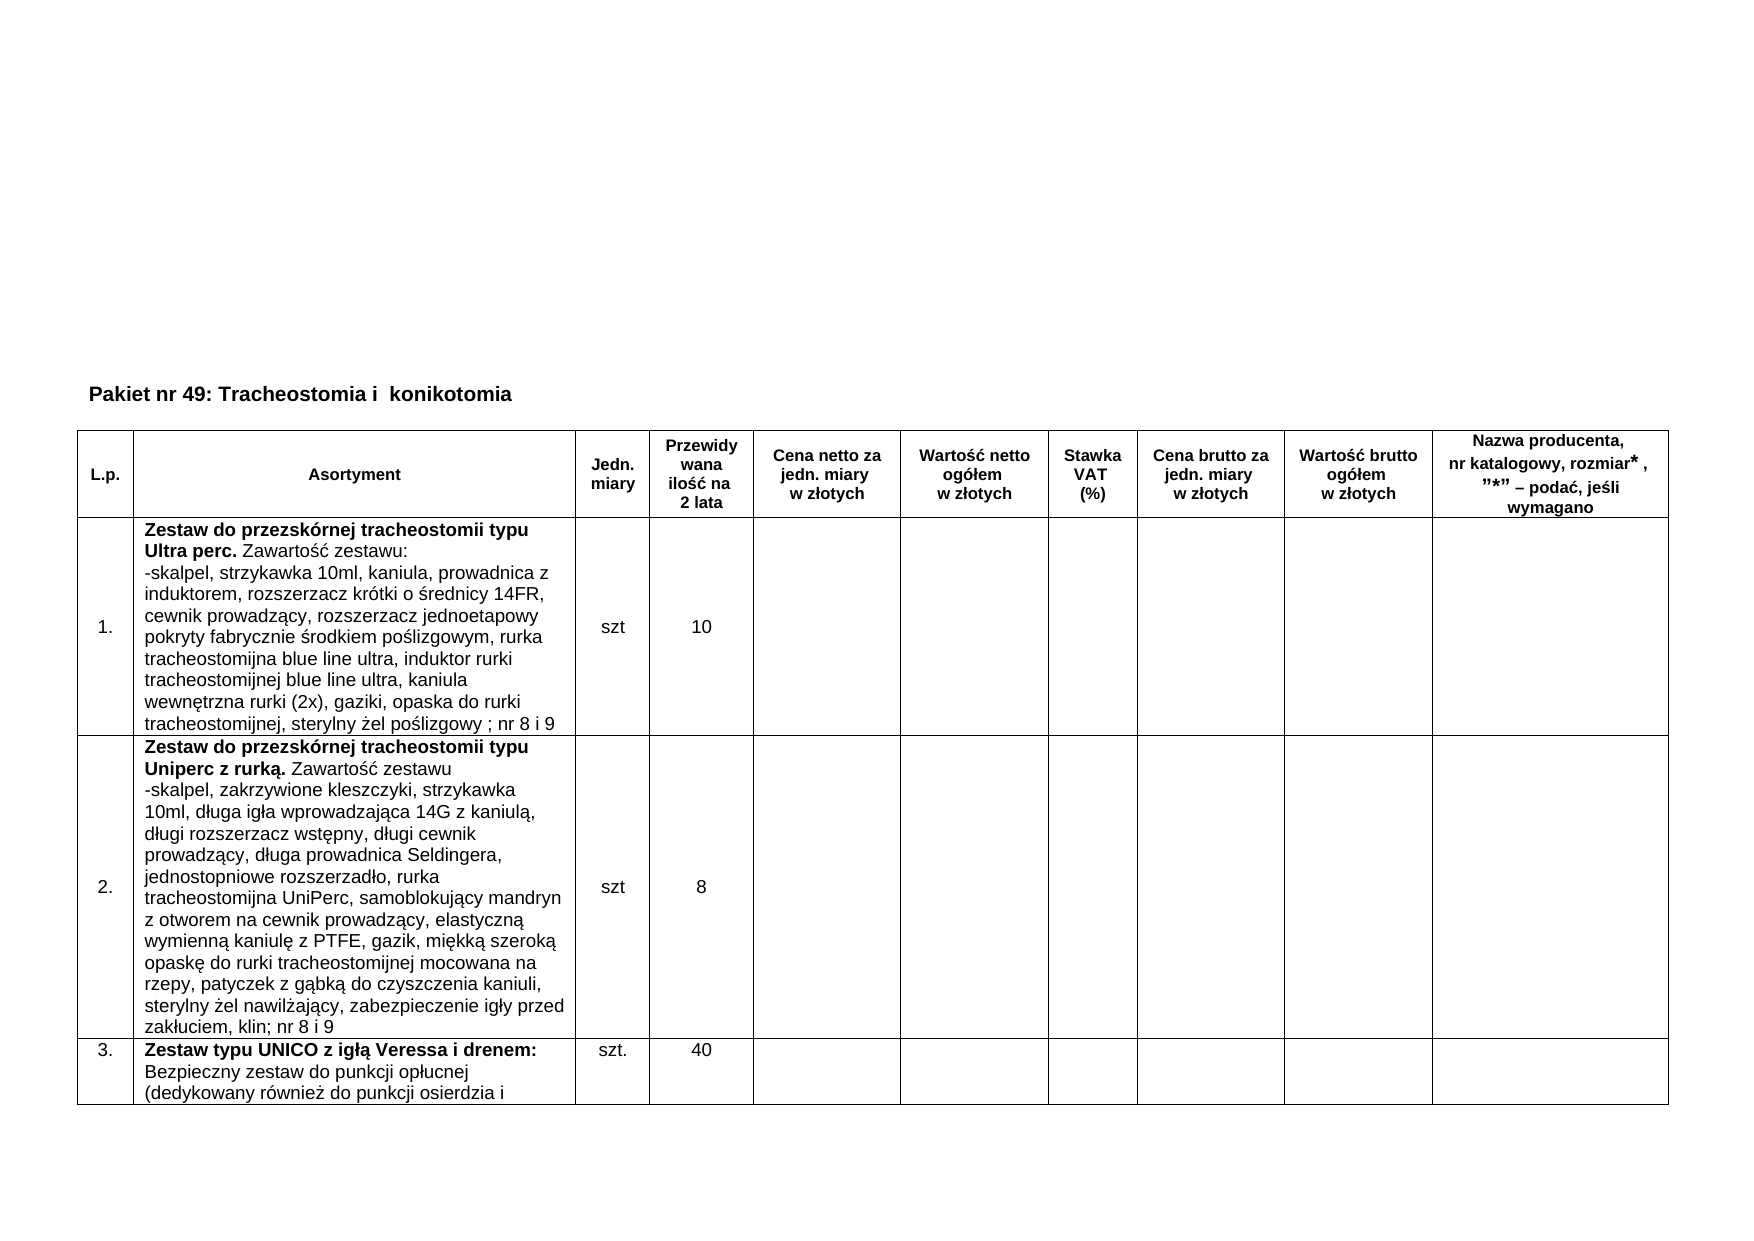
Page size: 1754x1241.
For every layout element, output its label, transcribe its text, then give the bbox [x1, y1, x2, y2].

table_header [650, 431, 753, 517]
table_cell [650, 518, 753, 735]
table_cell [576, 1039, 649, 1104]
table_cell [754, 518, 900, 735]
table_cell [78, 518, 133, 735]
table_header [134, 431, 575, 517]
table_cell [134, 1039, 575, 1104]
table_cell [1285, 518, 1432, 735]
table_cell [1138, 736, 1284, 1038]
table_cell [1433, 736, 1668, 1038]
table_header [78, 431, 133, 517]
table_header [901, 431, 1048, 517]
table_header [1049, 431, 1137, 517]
text Pakiet nr 49: Tracheostomia i konikotomia [89, 382, 1665, 406]
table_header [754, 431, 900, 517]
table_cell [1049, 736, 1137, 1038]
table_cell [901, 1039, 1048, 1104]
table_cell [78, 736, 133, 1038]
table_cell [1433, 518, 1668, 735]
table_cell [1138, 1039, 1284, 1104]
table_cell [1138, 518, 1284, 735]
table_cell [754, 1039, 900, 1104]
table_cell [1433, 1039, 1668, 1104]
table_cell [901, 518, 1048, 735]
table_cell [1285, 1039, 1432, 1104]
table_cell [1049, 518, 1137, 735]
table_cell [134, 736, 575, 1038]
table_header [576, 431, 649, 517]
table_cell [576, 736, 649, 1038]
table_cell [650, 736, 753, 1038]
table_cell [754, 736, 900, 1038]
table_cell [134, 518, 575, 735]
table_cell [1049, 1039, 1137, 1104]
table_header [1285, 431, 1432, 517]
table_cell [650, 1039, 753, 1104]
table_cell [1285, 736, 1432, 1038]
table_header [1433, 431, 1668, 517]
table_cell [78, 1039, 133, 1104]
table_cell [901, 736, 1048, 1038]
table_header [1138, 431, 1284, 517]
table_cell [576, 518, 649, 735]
